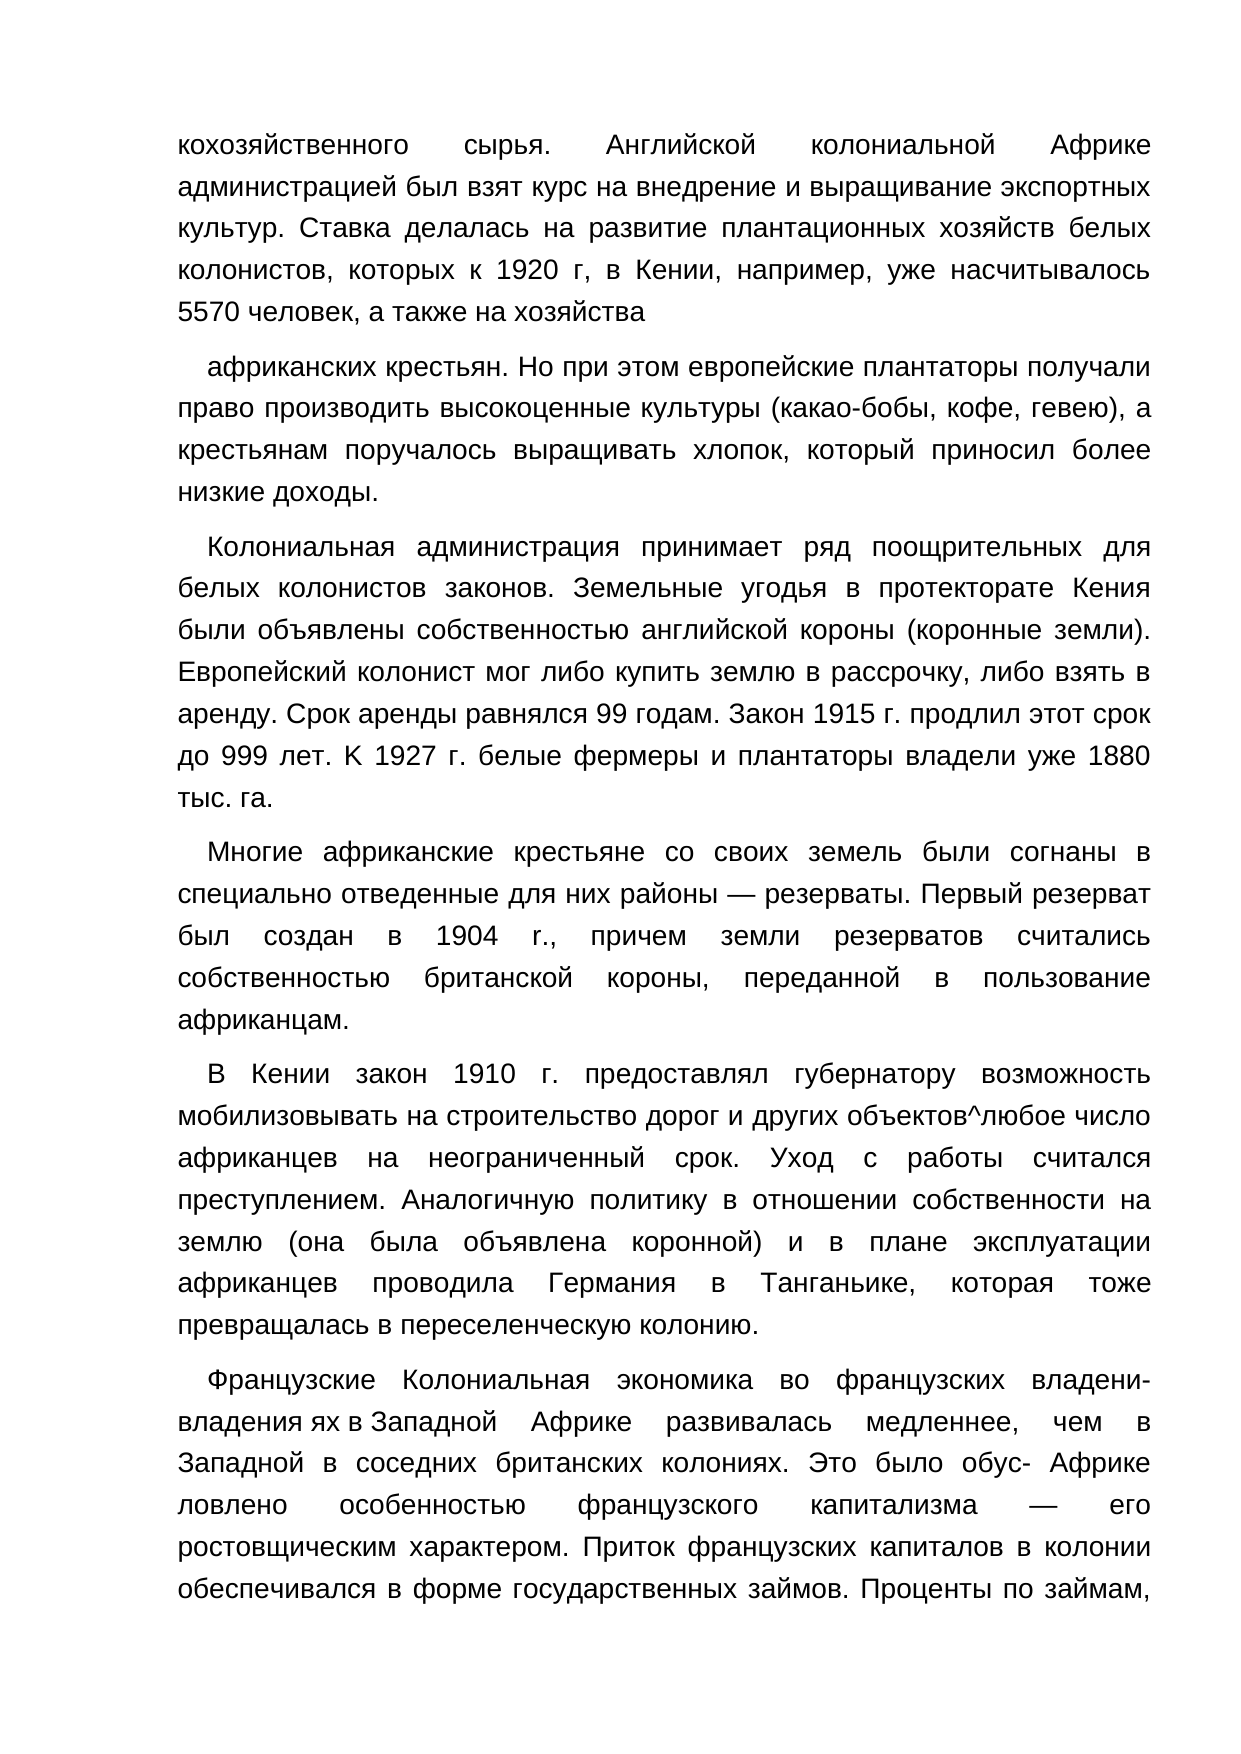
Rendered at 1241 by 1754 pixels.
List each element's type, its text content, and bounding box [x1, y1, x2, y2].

text африканских крестьян. Ho при этом европейские плантаторы получали право производить высокоценные культуры (какао-бобы, кофе, гевею), а крестьянам поручалось выращивать хлопок, который приносил более низкие доходы. [177, 340, 1152, 507]
text B Кении закон 1910 г. предоставлял губернатору возможность мобилизовывать на строительство дорог и других объектов^любое число африканцев на неограниченный срок. Уход с работы считался преступлением. Аналогичную политику в отношении собственности на землю (она была объявлена коронной) и в плане эксплуатации африканцев проводила Германия в Танганьике, которая тоже превращалась в переселенческую колонию. [177, 1047, 1152, 1341]
text Многие африканские крестьяне со своих земель были согнаны в специально отведенные для них районы — резерваты. Первый резерват был создан в 1904 r., причем земли резерватов считались собственностью британской короны, переданной в пользование африканцам. [177, 826, 1152, 1035]
text Колониальная администрация принимает ряд поощрительных для белых колонистов законов. Земельные угодья в протекторате Кения были объявлены собственностью английской короны (коронные земли). Европейский колонист мог либо купить землю в рассрочку, либо взять в аренду. Срок аренды равнялся 99 годам. Закон 1915 г. продлил этот срок до 999 лет. K 1927 г. белые фермеры и плантаторы владели уже 1880 тыс. га. [177, 520, 1152, 813]
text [177, 118, 1152, 327]
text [177, 1353, 1152, 1604]
